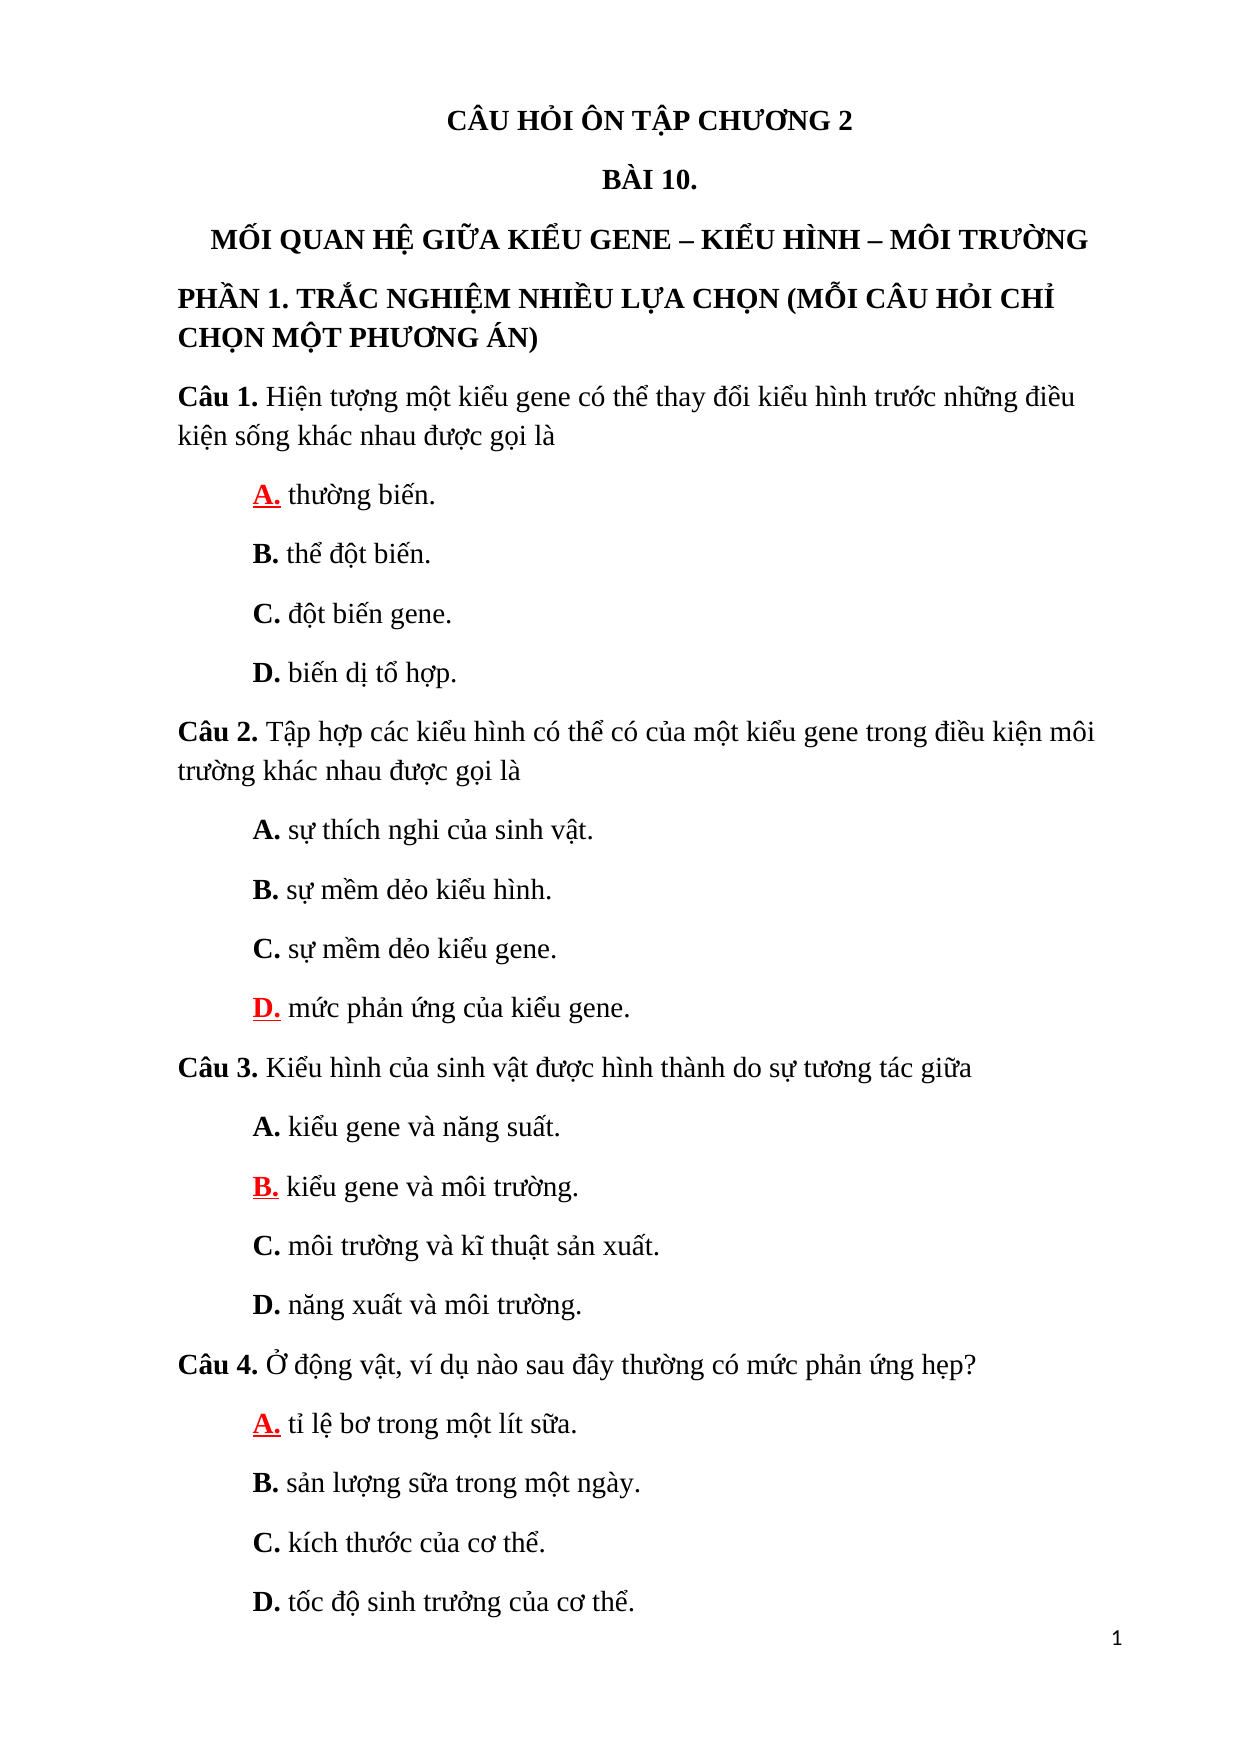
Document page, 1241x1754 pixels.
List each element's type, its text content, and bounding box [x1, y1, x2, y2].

text A. sự thích nghi của sinh vật. [177, 812, 1122, 846]
text D. tốc độ sinh trưởng của cơ thể. [177, 1584, 1122, 1618]
text Câu 3. Kiểu hình của sinh vật được hình thành do sự tương tác giữa [177, 1050, 1122, 1083]
text C. sự mềm dẻo kiểu gene. [177, 931, 1122, 965]
text C. đột biến gene. [177, 596, 1122, 629]
text Câu 4. Ở động vật, ví dụ nào sau đây thường có mức phản ứng hẹp? [177, 1347, 1122, 1380]
text A. tỉ lệ bơ trong một lít sữa. [177, 1406, 1122, 1440]
text D. biến dị tổ hợp. [177, 655, 1122, 689]
text PHẦN 1. TRẮC NGHIỆM NHIỀU LỰA CHỌN (MỖI CÂU HỎI CHỈ CHỌN MỘT PHƯƠNG ÁN) [177, 281, 1122, 353]
text C. kích thước của cơ thể. [177, 1525, 1122, 1558]
text MỐI QUAN HỆ GIỮA KIỂU GENE – KIỂU HÌNH – MÔI TRƯỜNG [177, 222, 1122, 255]
text Câu 1. Hiện tượng một kiểu gene có thể thay đổi kiểu hình trước những điều kiện sống khác nhau được gọi là [177, 379, 1122, 451]
text BÀI 10. [177, 162, 1122, 196]
text CÂU HỎI ÔN TẬP CHƯƠNG 2 [177, 103, 1122, 137]
text B. sản lượng sữa trong một ngày. [177, 1466, 1122, 1499]
text D. mức phản ứng của kiểu gene. [177, 991, 1122, 1024]
text A. kiểu gene và năng suất. [177, 1109, 1122, 1143]
text B. sự mềm dẻo kiểu hình. [177, 872, 1122, 905]
text A. thường biến. [177, 477, 1122, 511]
text C. môi trường và kĩ thuật sản xuất. [177, 1228, 1122, 1262]
text B. kiểu gene và môi trường. [177, 1169, 1122, 1202]
text B. thể đột biến. [177, 536, 1122, 570]
text D. năng xuất và môi trường. [177, 1287, 1122, 1321]
text Câu 2. Tập hợp các kiểu hình có thể có của một kiểu gene trong điều kiện môi trường khác nhau được gọi là [177, 714, 1122, 787]
